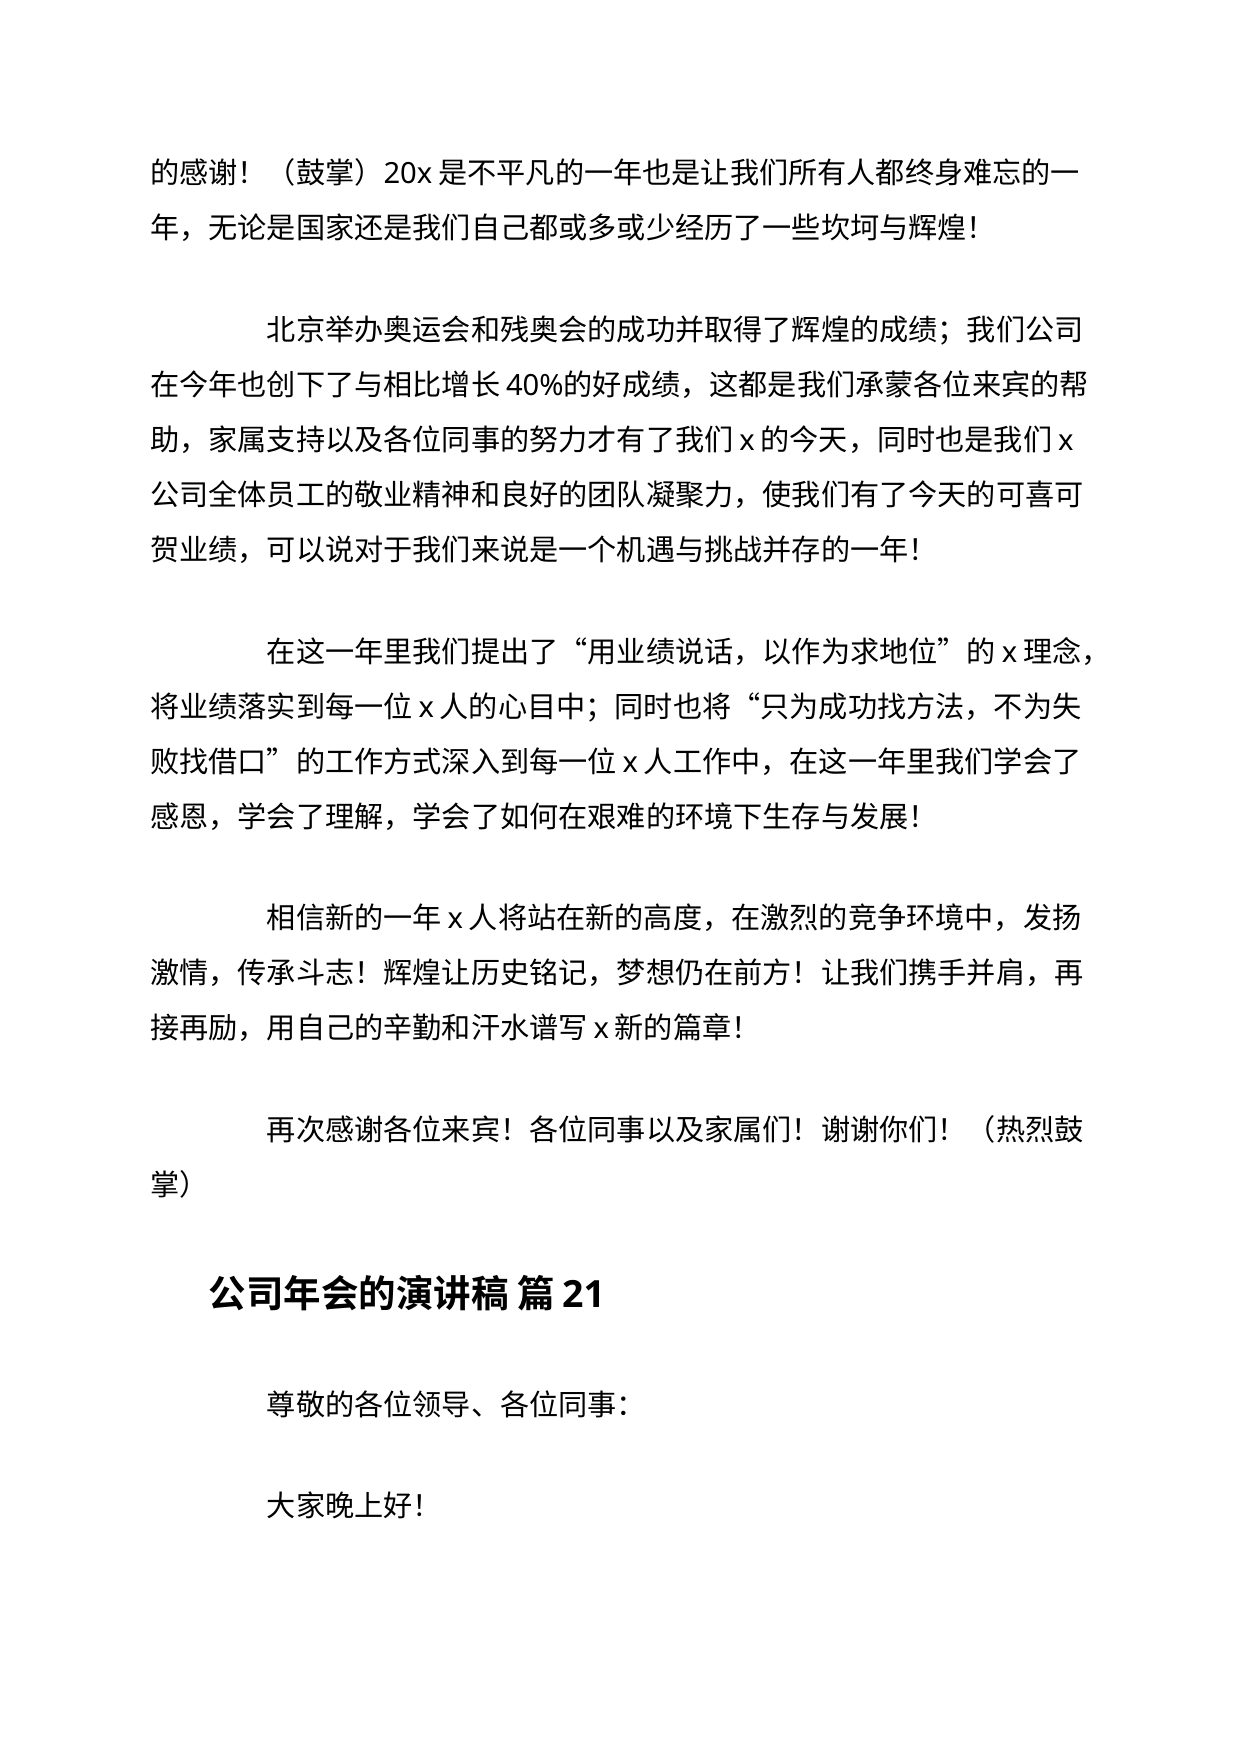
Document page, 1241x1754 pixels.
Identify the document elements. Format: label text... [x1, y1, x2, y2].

text 在这一年里我们提出了“用业绩说话，以作为求地位”的x理念，将业绩落实到每一位x人的心目中；同时也将“只为成功找方法，不为失败找借口”的工作方式深入到每一位x人工作中，在这一年里我们学会了感恩，学会了理解，学会了如何在艰难的环境下生存与发展！ [150, 628, 1090, 836]
text 再次感谢各位来宾！各位同事以及家属们！谢谢你们！（热烈鼓掌） [150, 1107, 1090, 1204]
text 北京举办奥运会和残奥会的成功并取得了辉煌的成绩；我们公司在今年也创下了与相比增长40%的好成绩，这都是我们承蒙各位来宾的帮助，家属支持以及各位同事的努力才有了我们x的今天，同时也是我们x公司全体员工的敬业精神和良好的团队凝聚力，使我们有了今天的可喜可贺业绩，可以说对于我们来说是一个机遇与挑战并存的一年！ [150, 307, 1090, 569]
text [150, 150, 1090, 247]
text 大家晚上好！ [150, 1483, 1090, 1525]
text 公司年会的演讲稿 篇21 [150, 1264, 1090, 1318]
text 相信新的一年x人将站在新的高度，在激烈的竞争环境中，发扬激情，传承斗志！辉煌让历史铭记，梦想仍在前方！让我们携手并肩，再接再励，用自己的辛勤和汗水谱写x新的篇章！ [150, 895, 1090, 1047]
text 尊敬的各位领导、各位同事： [150, 1381, 1090, 1423]
